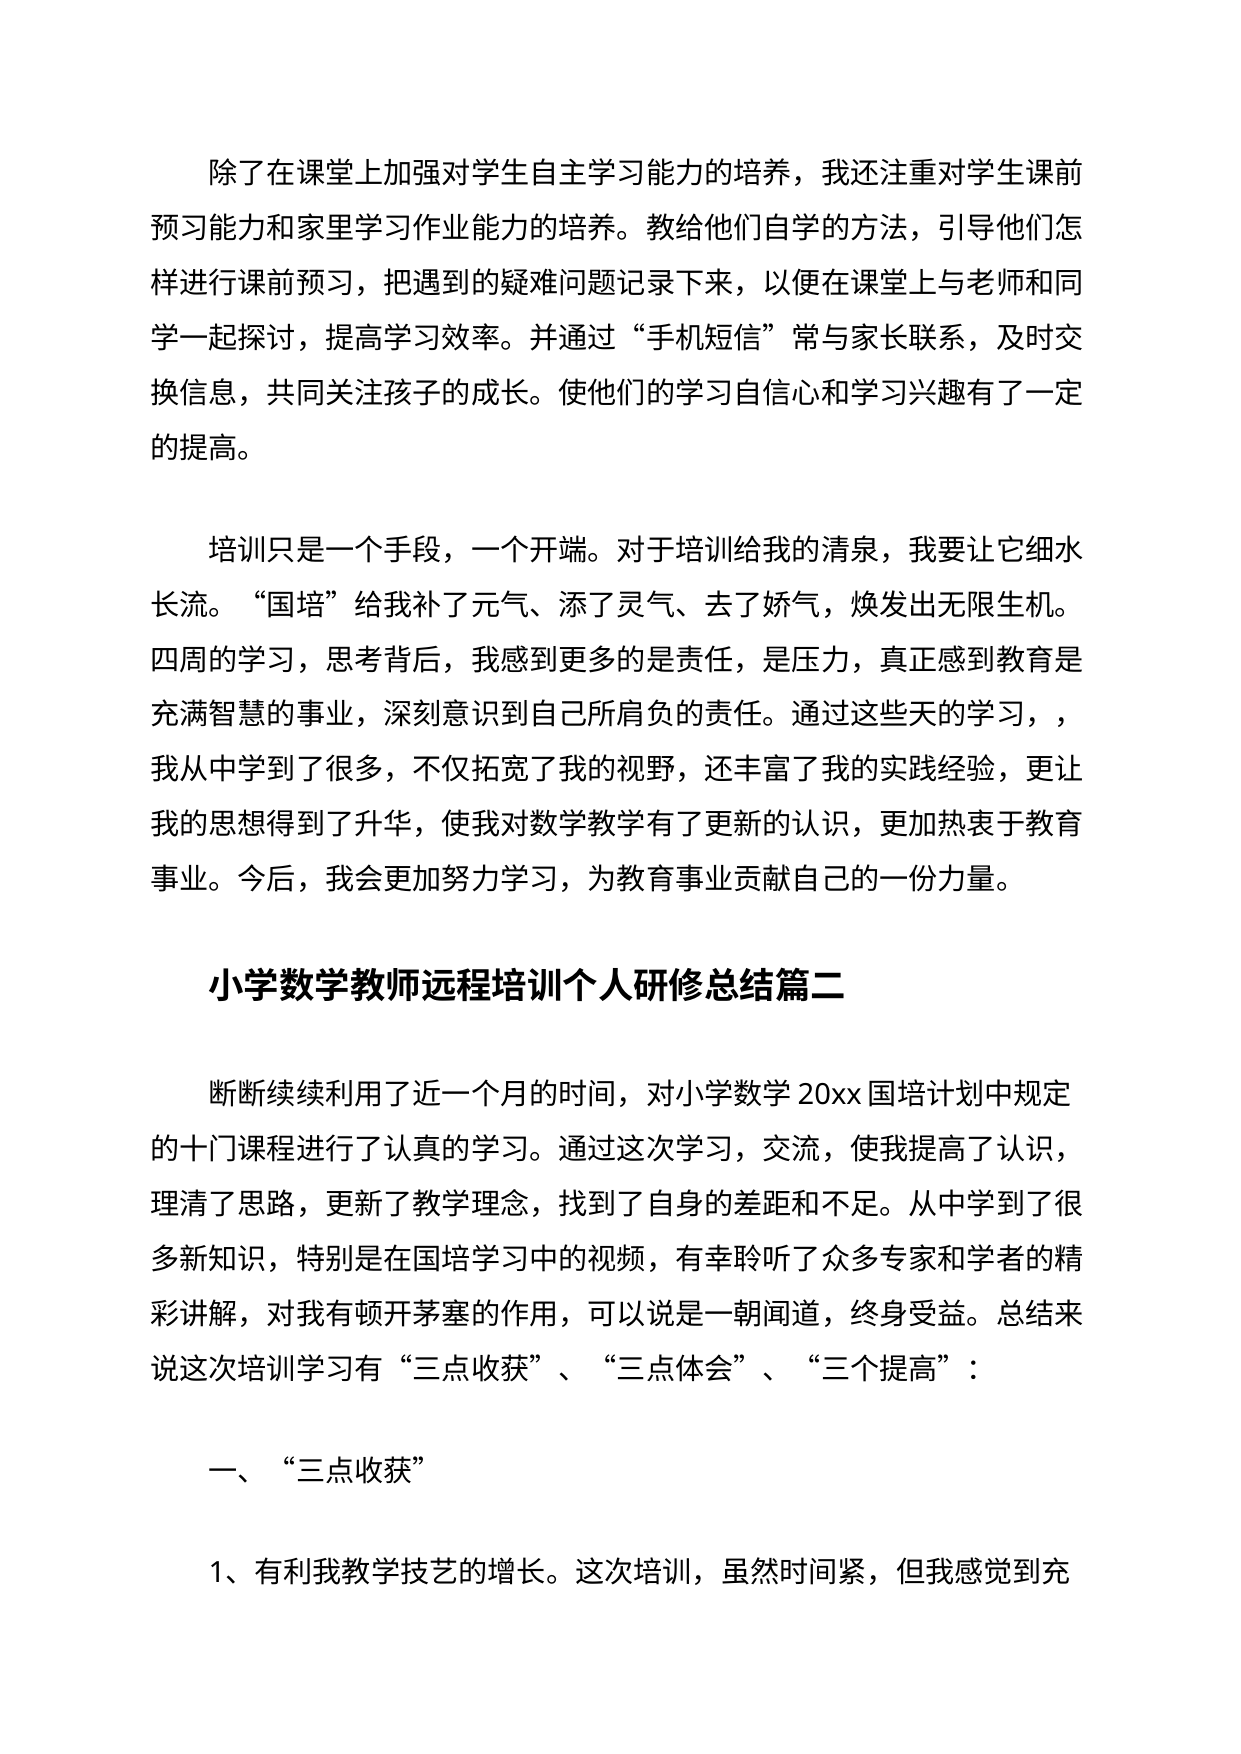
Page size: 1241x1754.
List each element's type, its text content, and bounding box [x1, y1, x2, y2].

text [150, 1549, 1090, 1591]
text 培训只是一个手段，一个开端。对于培训给我的清泉，我要让它细水长流。“国培”给我补了元气、添了灵气、去了娇气，焕发出无限生机。四周的学习，思考背后，我感到更多的是责任，是压力，真正感到教育是充满智慧的事业，深刻意识到自己所肩负的责任。通过这些天的学习，，我从中学到了很多，不仅拓宽了我的视野，还丰富了我的实践经验，更让我的思想得到了升华，使我对数学教学有了更新的认识，更加热衷于教育事业。今后，我会更加努力学习，为教育事业贡献自己的一份力量。 [150, 526, 1090, 898]
text 除了在课堂上加强对学生自主学习能力的培养，我还注重对学生课前预习能力和家里学习作业能力的培养。教给他们自学的方法，引导他们怎样进行课前预习，把遇到的疑难问题记录下来，以便在课堂上与老师和同学一起探讨，提高学习效率。并通过“手机短信”常与家长联系，及时交换信息，共同关注孩子的成长。使他们的学习自信心和学习兴趣有了一定的提高。 [150, 150, 1090, 467]
text 断断续续利用了近一个月的时间，对小学数学20xx国培计划中规定的十门课程进行了认真的学习。通过这次学习，交流，使我提高了认识，理清了思路，更新了教学理念，找到了自身的差距和不足。从中学到了很多新知识，特别是在国培学习中的视频，有幸聆听了众多专家和学者的精彩讲解，对我有顿开茅塞的作用，可以说是一朝闻道，终身受益。总结来说这次培训学习有“三点收获”、“三点体会”、“三个提高”： [150, 1071, 1090, 1388]
text 小学数学教师远程培训个人研修总结篇二 [150, 957, 1090, 1009]
text 一、“三点收获” [150, 1447, 1090, 1489]
